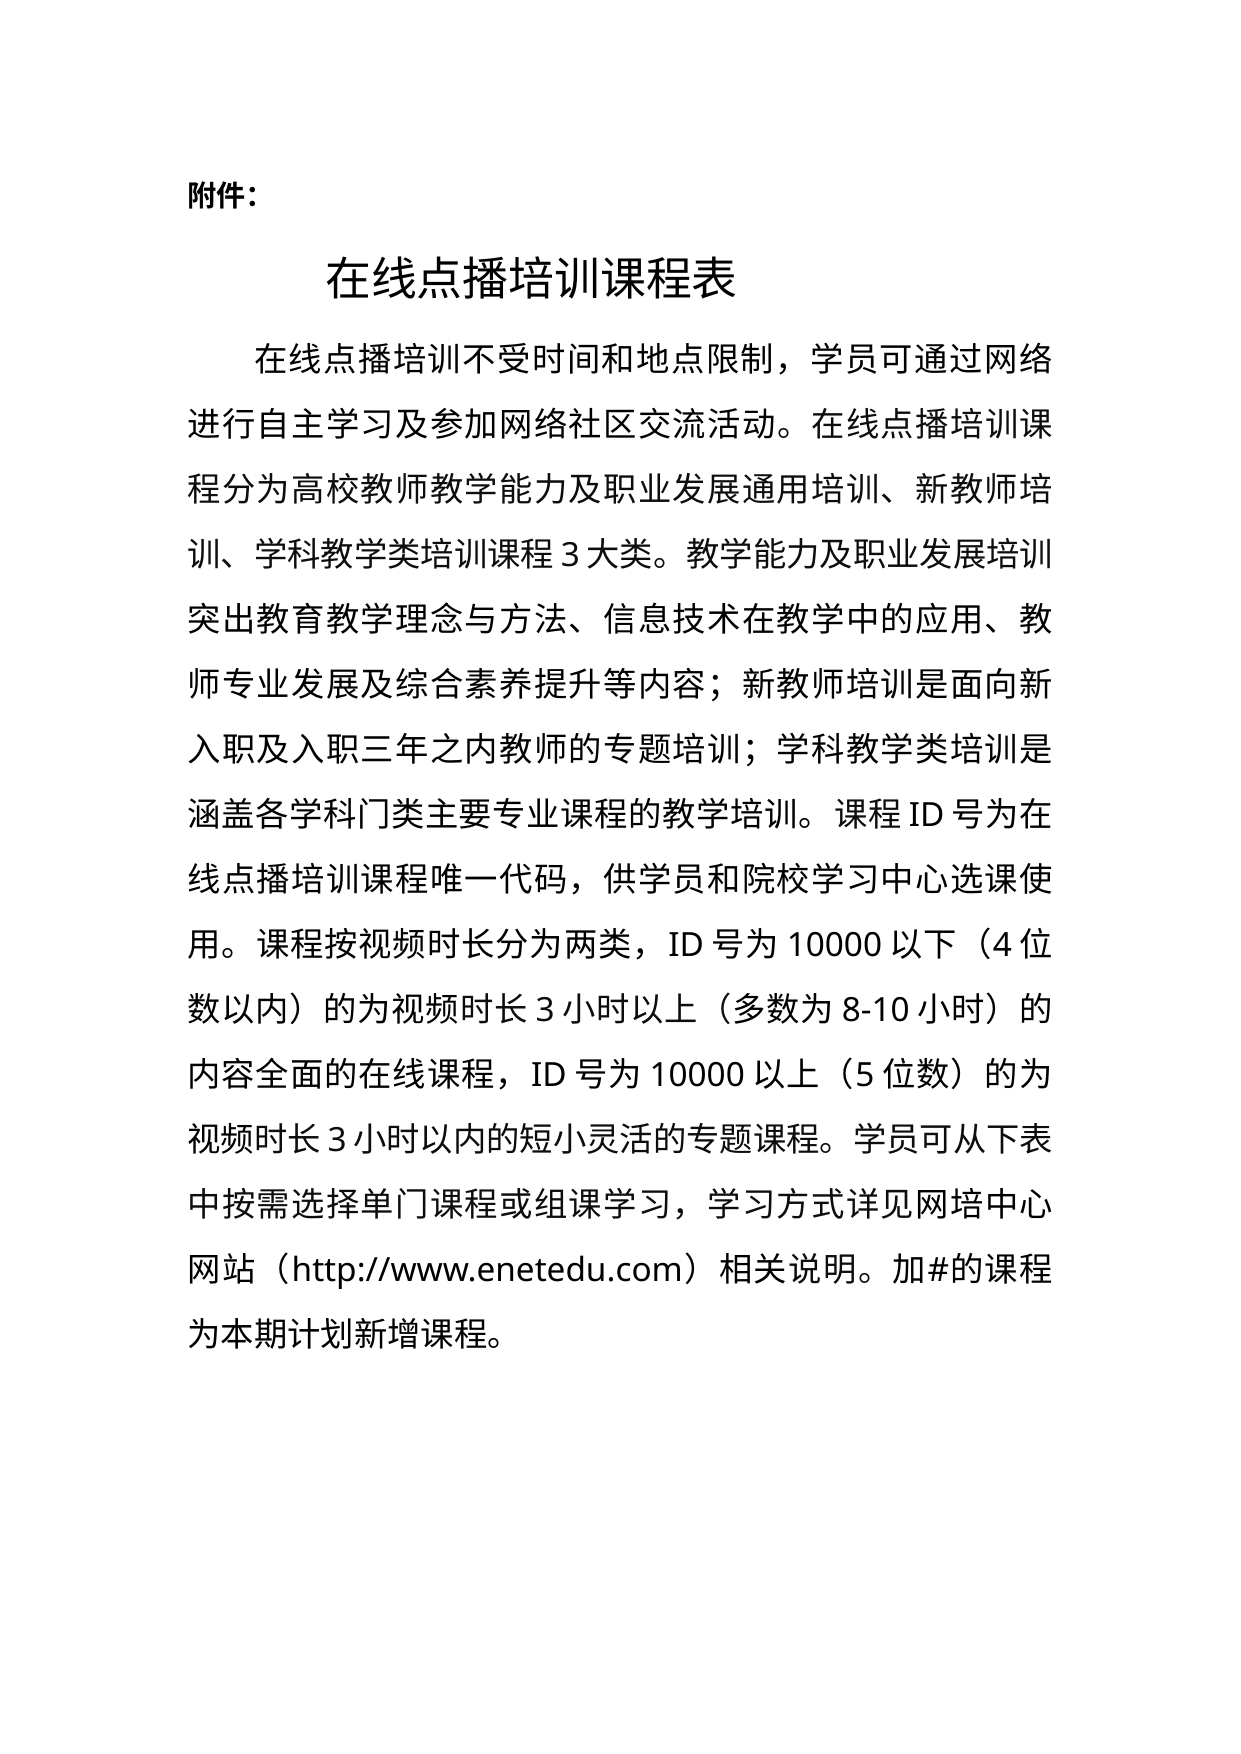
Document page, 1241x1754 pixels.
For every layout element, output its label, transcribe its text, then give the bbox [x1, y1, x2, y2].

text 在线点播培训不受时间和地点限制，学员可通过网络进行自主学习及参加网络社区交流活动。在线点播培训课程分为高校教师教学能力及职业发展通用培训、新教师培训、学科教学类培训课程3大类。教学能力及职业发展培训突出教育教学理念与方法、信息技术在教学中的应用、教师专业发展及综合素养提升等内容；新教师培训是面向新入职及入职三年之内教师的专题培训；学科教学类培训是涵盖各学科门类主要专业课程的教学培训。课程ID号为在线点播培训课程唯一代码，供学员和院校学习中心选课使用。课程按视频时长分为两类，ID号为10000以下（4位数以内）的为视频时长3小时以上（多数为8-10小时）的内容全面的在线课程，ID号为10000以上（5位数）的为视频时长3小时以内的短小灵活的专题课程。学员可从下表中按需选择单门课程或组课学习，学习方式详见网培中心网站（http://www.enetedu.com）相关说明。加#的课程为本期计划新增课程。 [187, 324, 1053, 1364]
text 在线点播培训课程表 [187, 227, 1053, 324]
text 附件： [187, 162, 1053, 227]
